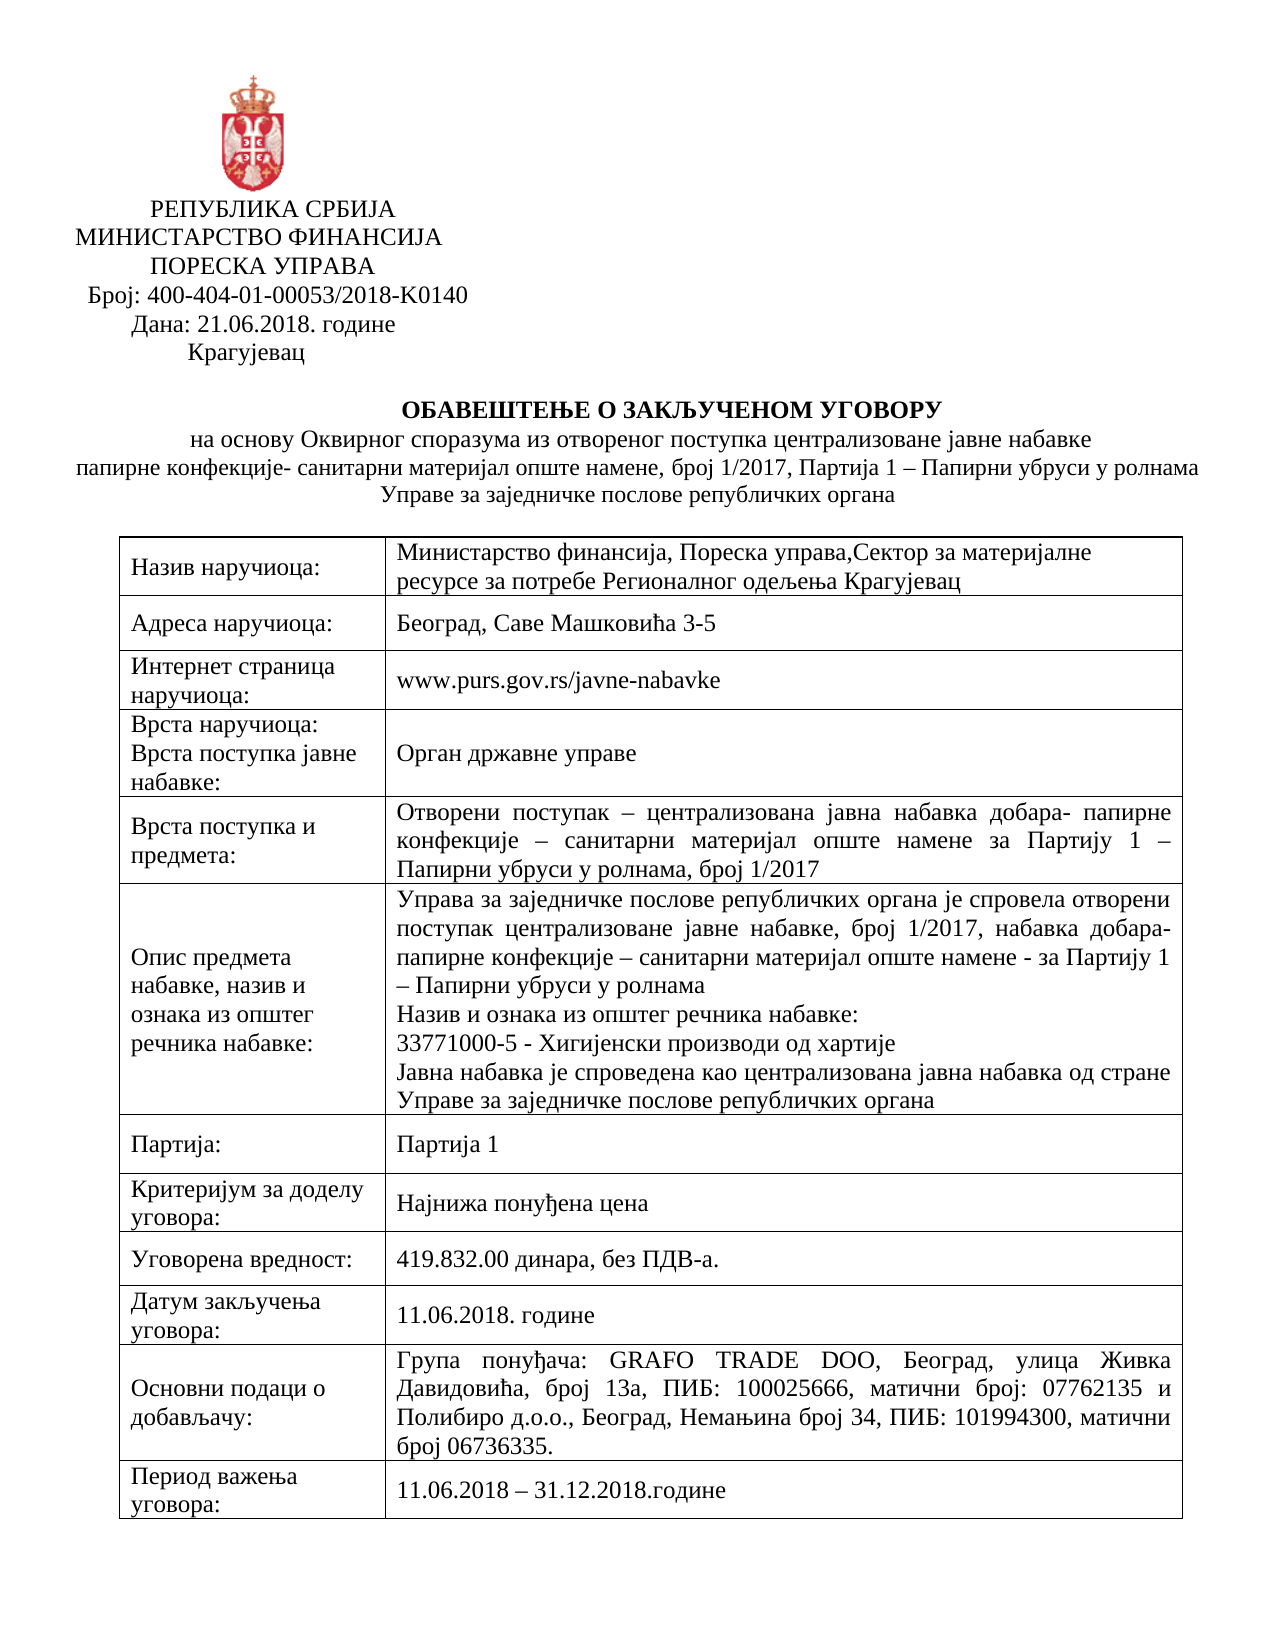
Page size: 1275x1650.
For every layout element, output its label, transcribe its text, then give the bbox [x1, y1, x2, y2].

text Управе за заједничке послове републичких органа [75, 480, 1200, 508]
table_cell www.purs.gov.rs/javne-nabavke [386, 651, 1182, 708]
table_cell Период важења уговора: [120, 1461, 385, 1518]
table_cell Датум закључења уговора: [120, 1286, 385, 1344]
table_cell Опис предмета набавке, назив и ознака из општег речника набавке: [120, 884, 385, 1114]
text РЕПУБЛИКА СРБИЈА [75, 194, 1200, 222]
table_cell Управа за заједничке послове републичких органа је спровела отворени поступак централизоване јавне набавке, број 1/2017, набавка добара- папирне конфекције – санитарни материјал опште намене - за Партију 1 – Папирни убруси у ролнама Назив и ознака из општег речника набавке: 33771000-5 - Хигијенски производи од хартије Јавна набавка је спроведена као централизована јавна набавка од стране Управе за заједничке послове републичких органа [386, 884, 1182, 1114]
table_cell Основни подаци о добављачу: [120, 1345, 385, 1460]
text МИНИСТАРСТВО ФИНАНСИЈА [75, 222, 1200, 251]
text Број: 400-404-01-00053/2018-K0140 [75, 280, 1200, 309]
table_cell Уговорена вредност: [120, 1232, 385, 1285]
table_cell Партија: [120, 1115, 385, 1173]
table_cell 11.06.2018. године [386, 1286, 1182, 1344]
table_cell Адреса наручиоца: [120, 596, 385, 650]
text на основу Оквирног споразума из отвореног поступка централизоване јавне набавке [75, 424, 1200, 452]
table_header Назив наручиоца: [120, 538, 385, 595]
text ОБАВЕШТЕЊЕ О ЗАКЉУЧЕНОМ УГОВОРУ [75, 395, 1200, 424]
text папирне конфекције- санитарни материјал опште намене, број 1/2017, Партија 1 – Папирни убруси у ролнама [75, 452, 1200, 480]
table_cell 11.06.2018 – 31.12.2018.године [386, 1461, 1182, 1518]
table_cell Врста наручиоца: Врста поступка јавне набавке: [120, 710, 385, 796]
text Дана: 21.06.2018. године [75, 309, 1200, 337]
table_cell Најнижа понуђена цена [386, 1174, 1182, 1231]
text Крагујевац [75, 337, 1200, 366]
table_cell Група понуђача: GRAFO TRADE DOO, Београд, улица Живка Давидовића, број 13а, ПИБ: 100025666, матични број: 07762135 и Полибиро д.о.о., Београд, Немањина број 34, ПИБ: 101994300, матични број 06736335. [386, 1345, 1182, 1460]
table_header Министарство финансија, Пореска управа,Сектор за материјалне ресурсе за потребе Регионалног одељења Крагујевац [386, 538, 1182, 595]
picture [212, 75, 294, 194]
table_cell Критеријум за доделу уговора: [120, 1174, 385, 1231]
table_cell Партија 1 [386, 1115, 1182, 1173]
table_cell Орган државне управе [386, 710, 1182, 796]
table_cell 419.832.00 динара, без ПДВ-а. [386, 1232, 1182, 1285]
table_cell Отворени поступак – централизована јавна набавка добара- папирне конфекције – санитарни материјал опште намене за Партију 1 – Папирни убруси у ролнама, број 1/2017 [386, 797, 1182, 883]
table_cell Интернет страница наручиоца: [120, 651, 385, 708]
table_cell Београд, Саве Машковића 3-5 [386, 596, 1182, 650]
text ПОРЕСКА УПРАВА [75, 251, 1200, 280]
table_cell Врста поступка и предмета: [120, 797, 385, 883]
